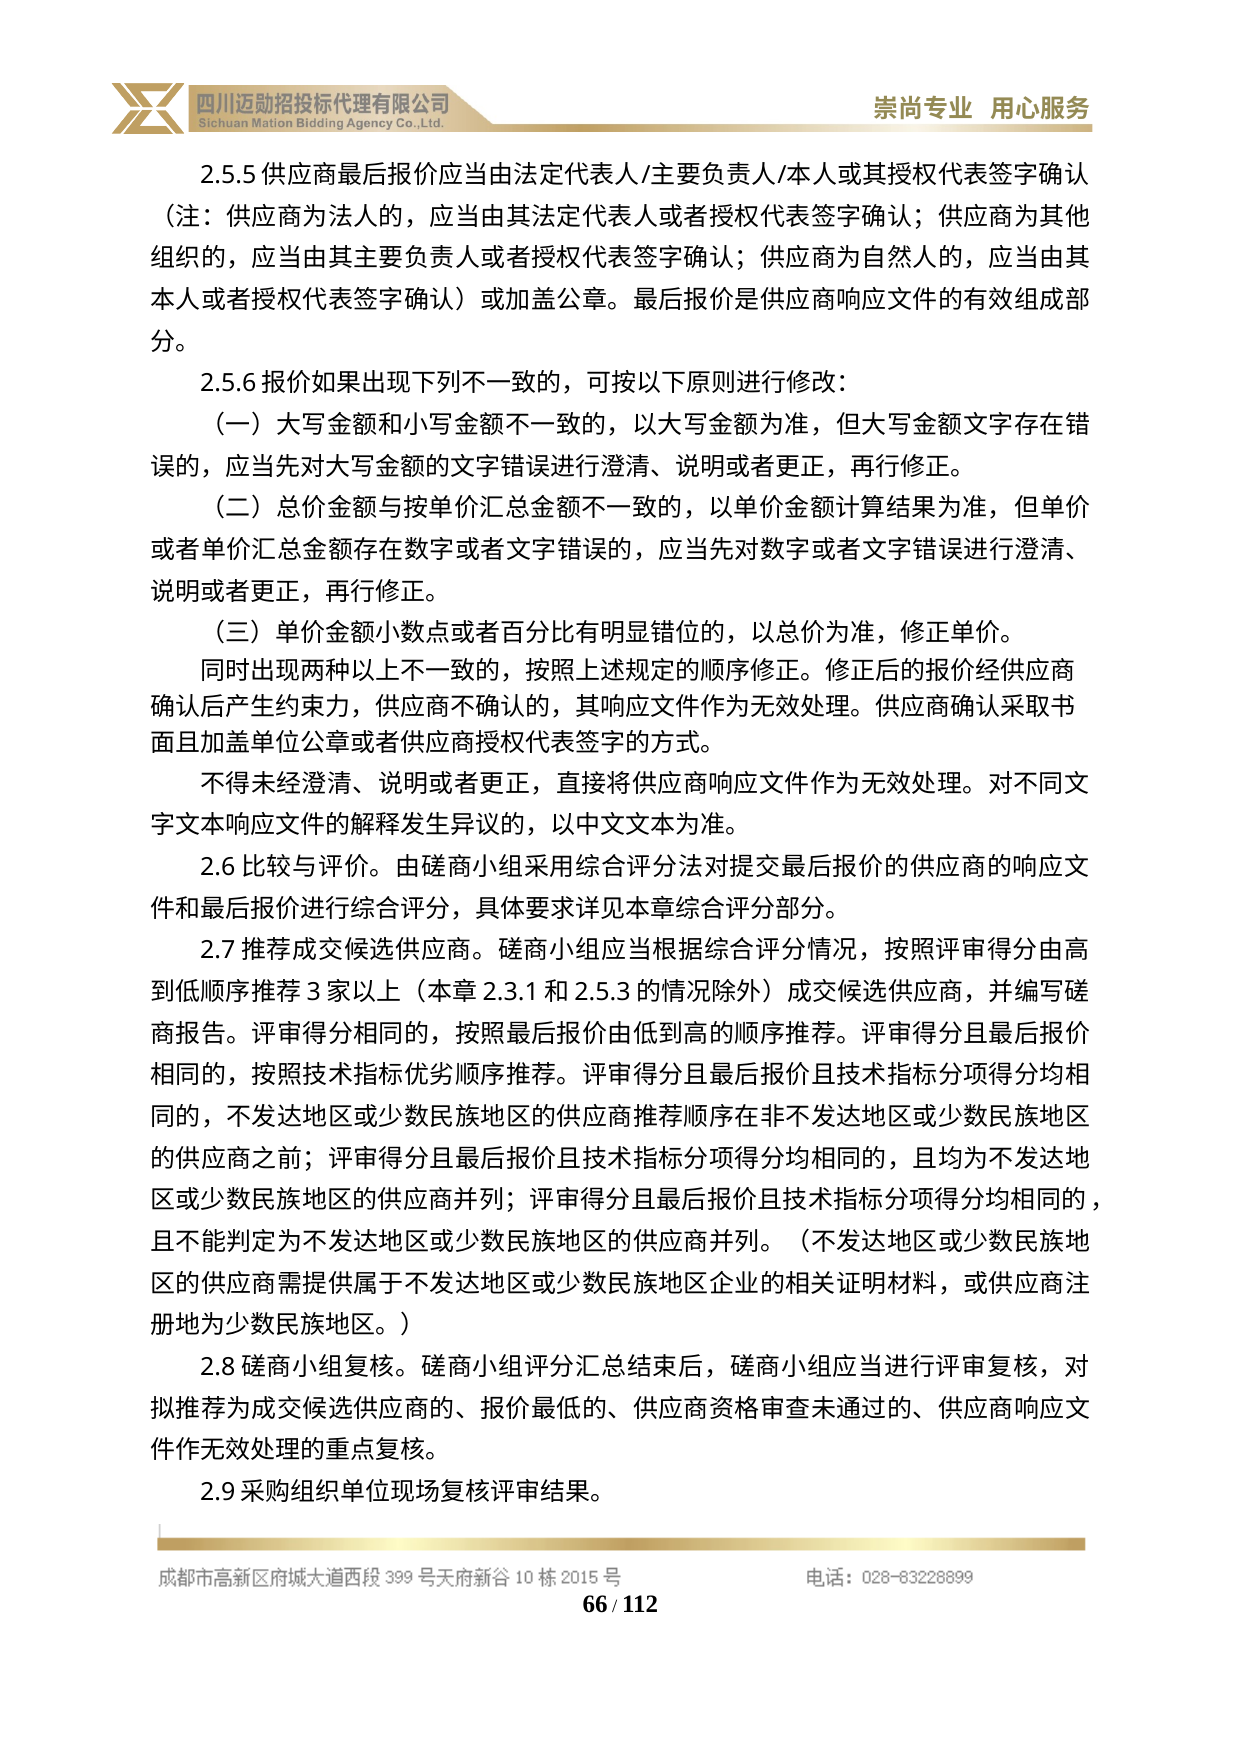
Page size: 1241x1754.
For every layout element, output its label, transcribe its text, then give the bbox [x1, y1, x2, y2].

text （二）总价金额与按单价汇总金额不一致的，以单价金额计算结果为准，但单价或者单价汇总金额存在数字或者文字错误的，应当先对数字或者文字错误进行澄清、说明或者更正，再行修正。 [150, 483, 1090, 608]
text 2.7推荐成交候选供应商。磋商小组应当根据综合评分情况，按照评审得分由高到低顺序推荐3家以上（本章2.3.1和2.5.3的情况除外）成交候选供应商，并编写磋商报告。评审得分相同的，按照最后报价由低到高的顺序推荐。评审得分且最后报价相同的，按照技术指标优劣顺序推荐。评审得分且最后报价且技术指标分项得分均相同的，不发达地区或少数民族地区的供应商推荐顺序在非不发达地区或少数民族地区的供应商之前；评审得分且最后报价且技术指标分项得分均相同的，且均为不发达地区或少数民族地区的供应商并列；评审得分且最后报价且技术指标分项得分均相同的，且不能判定为不发达地区或少数民族地区的供应商并列。（不发达地区或少数民族地区的供应商需提供属于不发达地区或少数民族地区企业的相关证明材料，或供应商注册地为少数民族地区。） [150, 926, 1090, 1342]
text 2.6比较与评价。由磋商小组采用综合评分法对提交最后报价的供应商的响应文件和最后报价进行综合评分，具体要求详见本章综合评分部分。 [150, 842, 1090, 926]
text （三）单价金额小数点或者百分比有明显错位的，以总价为准，修正单价。 [150, 608, 1090, 650]
text 2.9采购组织单位现场复核评审结果。 [150, 1467, 1090, 1509]
picture [153, 1524, 1087, 1590]
text （一）大写金额和小写金额不一致的，以大写金额为准，但大写金额文字存在错误的，应当先对大写金额的文字错误进行澄清、说明或者更正，再行修正。 [150, 400, 1090, 483]
picture [111, 83, 185, 134]
text 同时出现两种以上不一致的，按照上述规定的顺序修正。修正后的报价经供应商确认后产生约束力，供应商不确认的，其响应文件作为无效处理。供应商确认采取书面且加盖单位公章或者供应商授权代表签字的方式。 [150, 650, 1090, 759]
text 不得未经澄清、说明或者更正，直接将供应商响应文件作为无效处理。对不同文字文本响应文件的解释发生异议的，以中文文本为准。 [150, 759, 1090, 842]
text 2.5.6报价如果出现下列不一致的，可按以下原则进行修改： [150, 358, 1090, 400]
picture [188, 85, 1093, 132]
text 2.8磋商小组复核。磋商小组评分汇总结束后，磋商小组应当进行评审复核，对拟推荐为成交候选供应商的、报价最低的、供应商资格审查未通过的、供应商响应文件作无效处理的重点复核。 [150, 1342, 1090, 1467]
text 2.5.5供应商最后报价应当由法定代表人/主要负责人/本人或其授权代表签字确认（注：供应商为法人的，应当由其法定代表人或者授权代表签字确认；供应商为其他组织的，应当由其主要负责人或者授权代表签字确认；供应商为自然人的，应当由其本人或者授权代表签字确认）或加盖公章。最后报价是供应商响应文件的有效组成部分。 [150, 150, 1090, 358]
